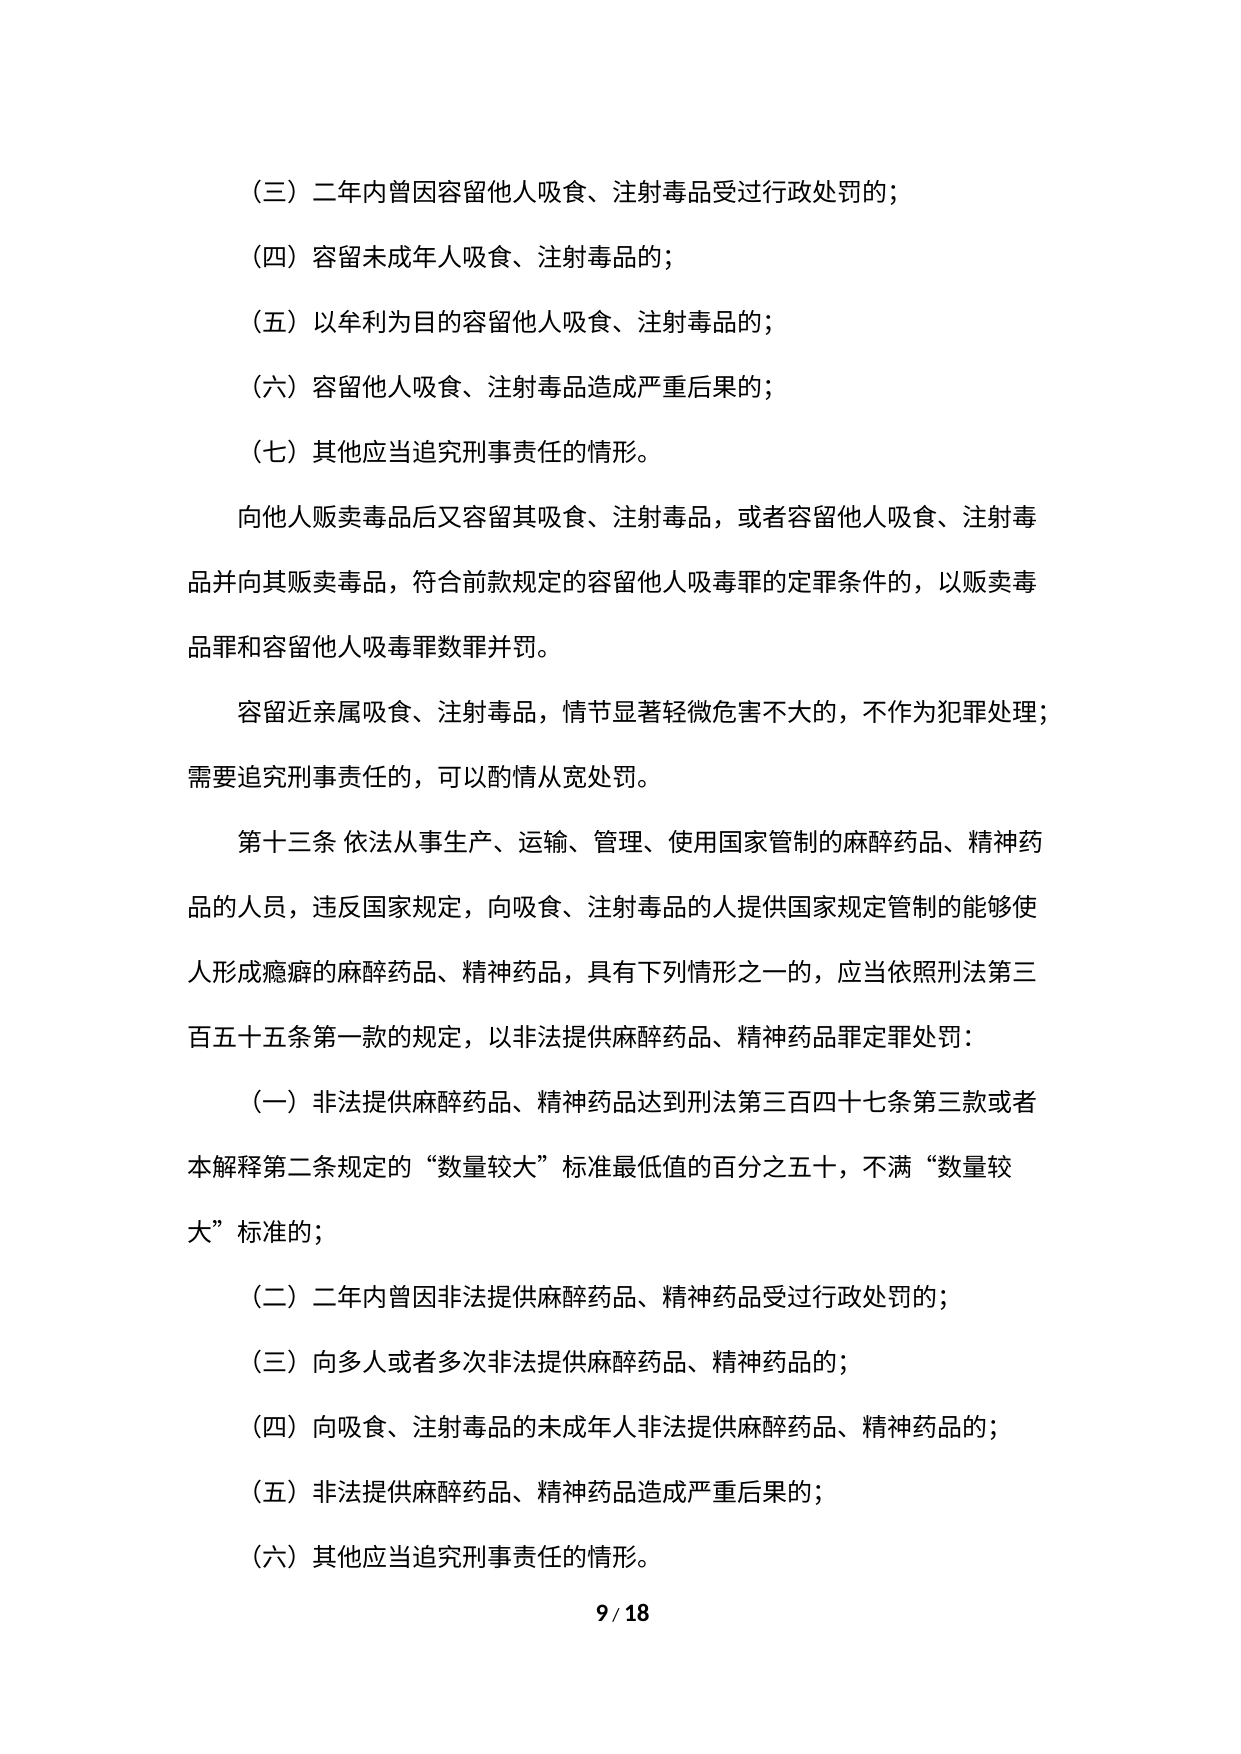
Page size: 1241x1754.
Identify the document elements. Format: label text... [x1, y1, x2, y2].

text （二）二年内曾因非法提供麻醉药品、精神药品受过行政处罚的； [187, 1263, 1053, 1328]
text （四）向吸食、注射毒品的未成年人非法提供麻醉药品、精神药品的； [187, 1393, 1053, 1458]
text （一）非法提供麻醉药品、精神药品达到刑法第三百四十七条第三款或者本解释第二条规定的“数量较大”标准最低值的百分之五十，不满“数量较大”标准的； [187, 1068, 1053, 1263]
text 第十三条 依法从事生产、运输、管理、使用国家管制的麻醉药品、精神药品的人员，违反国家规定，向吸食、注射毒品的人提供国家规定管制的能够使人形成瘾癖的麻醉药品、精神药品，具有下列情形之一的，应当依照刑法第三百五十五条第一款的规定，以非法提供麻醉药品、精神药品罪定罪处罚： [187, 808, 1053, 1068]
text （七）其他应当追究刑事责任的情形。 [187, 418, 1053, 483]
text （三）向多人或者多次非法提供麻醉药品、精神药品的； [187, 1328, 1053, 1393]
text （三）二年内曾因容留他人吸食、注射毒品受过行政处罚的； [187, 158, 1053, 223]
text 容留近亲属吸食、注射毒品，情节显著轻微危害不大的，不作为犯罪处理；需要追究刑事责任的，可以酌情从宽处罚。 [187, 678, 1053, 808]
text （六）其他应当追究刑事责任的情形。 [187, 1523, 1053, 1588]
text （四）容留未成年人吸食、注射毒品的； [187, 223, 1053, 288]
text （五）以牟利为目的容留他人吸食、注射毒品的； [187, 288, 1053, 353]
text （五）非法提供麻醉药品、精神药品造成严重后果的； [187, 1458, 1053, 1523]
text （六）容留他人吸食、注射毒品造成严重后果的； [187, 353, 1053, 418]
text 向他人贩卖毒品后又容留其吸食、注射毒品，或者容留他人吸食、注射毒品并向其贩卖毒品，符合前款规定的容留他人吸毒罪的定罪条件的，以贩卖毒品罪和容留他人吸毒罪数罪并罚。 [187, 483, 1053, 678]
